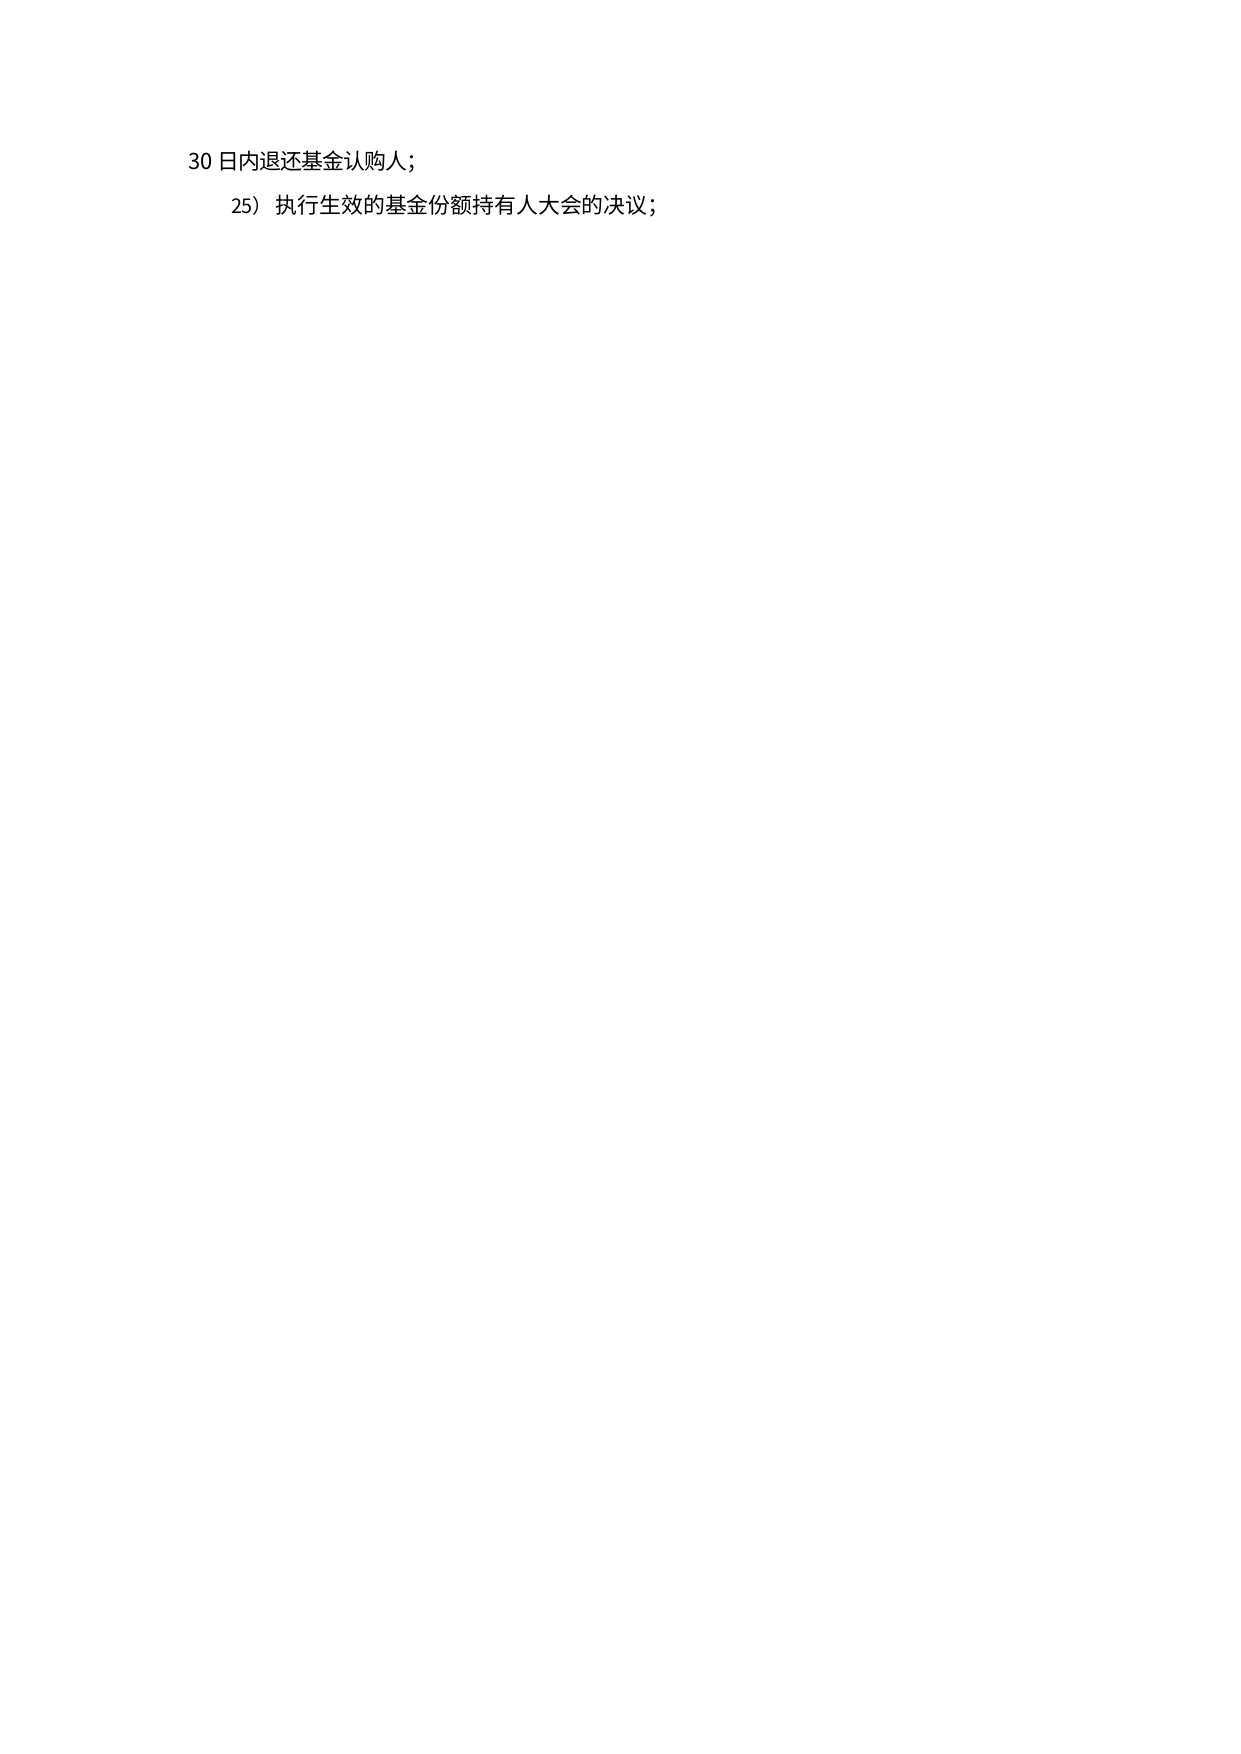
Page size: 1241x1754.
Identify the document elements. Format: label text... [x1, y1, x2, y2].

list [188, 144, 1053, 175]
list 执行生效的基金份额持有人大会的决议； [232, 192, 1142, 219]
